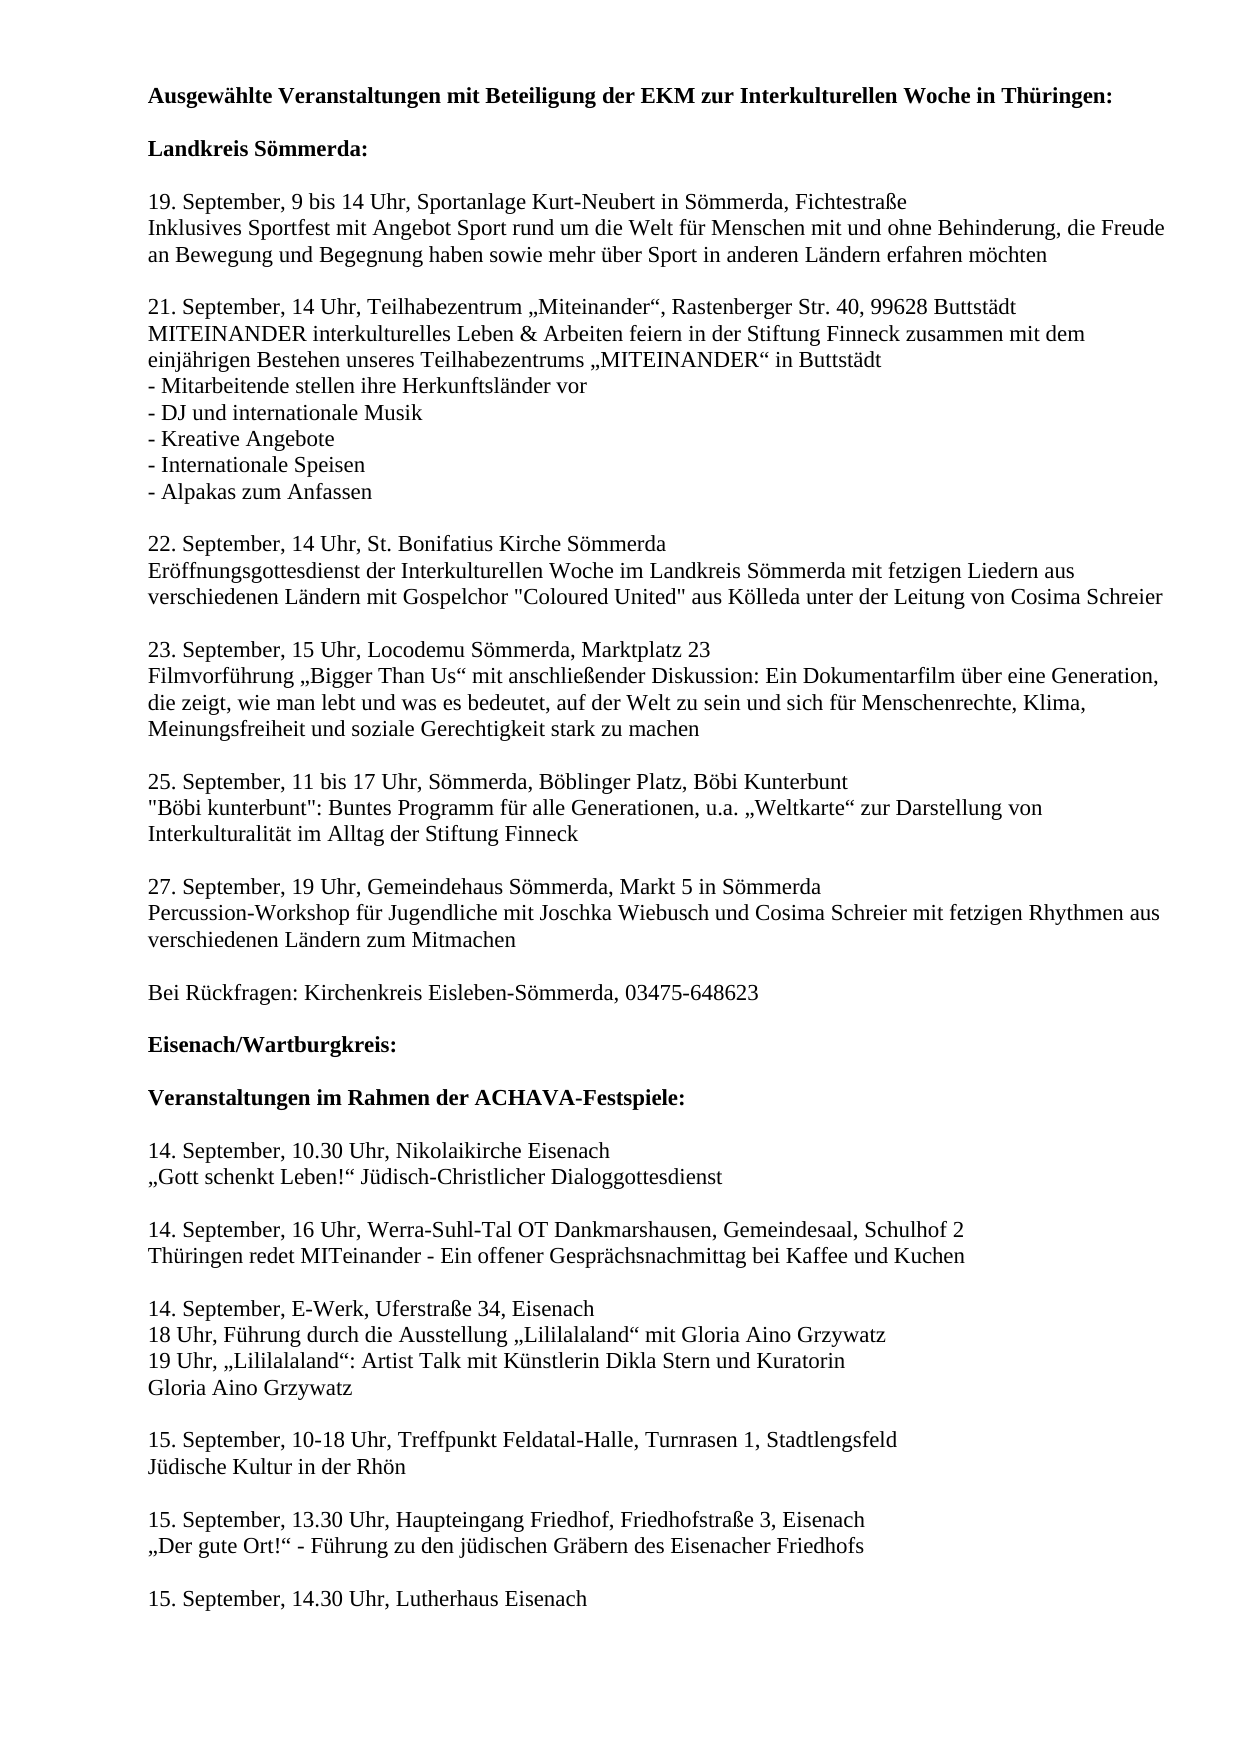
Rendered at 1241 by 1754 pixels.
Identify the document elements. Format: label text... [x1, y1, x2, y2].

text 15. September, 10-18 Uhr, Treffpunkt Feldatal-Halle, Turnrasen 1, Stadtlengsfeld [148, 1427, 1181, 1453]
text Eröffnungsgottesdienst der Interkulturellen Woche im Landkreis Sömmerda mit fetzigen Liedern aus verschiedenen Ländern mit Gospelchor "Coloured United" aus Kölleda unter der Leitung von Cosima Schreier [148, 557, 1181, 609]
text „Gott schenkt Leben!“ Jüdisch-Christlicher Dialoggottesdienst [148, 1163, 1181, 1189]
text Ausgewählte Veranstaltungen mit Beteiligung der EKM zur Interkulturellen Woche in Thüringen: [148, 82, 1181, 109]
text - Mitarbeitende stellen ihre Herkunftsländer vor [148, 372, 1181, 399]
text - DJ und internationale Musik [148, 399, 1181, 425]
text 14. September, 10.30 Uhr, Nikolaikirche Eisenach [148, 1137, 1181, 1163]
text Jüdische Kultur in der Rhön [148, 1453, 1181, 1479]
text - Kreative Angebote [148, 425, 1181, 451]
text Bei Rückfragen: Kirchenkreis Eisleben-Sömmerda, 03475-648623 [148, 978, 1181, 1005]
text Landkreis Sömmerda: [148, 135, 1181, 162]
text 25. September, 11 bis 17 Uhr, Sömmerda, Böblinger Platz, Böbi Kunterbunt [148, 768, 1181, 794]
text 18 Uhr, Führung durch die Ausstellung „Lililalaland“ mit Gloria Aino Grzywatz [148, 1321, 1181, 1347]
text 15. September, 14.30 Uhr, Lutherhaus Eisenach [148, 1585, 1181, 1611]
text - Alpakas zum Anfassen [148, 478, 1181, 504]
text MITEINANDER interkulturelles Leben & Arbeiten feiern in der Stiftung Finneck zusammen mit dem einjährigen Bestehen unseres Teilhabezentrums „MITEINANDER“ in Buttstädt [148, 320, 1181, 372]
text „Der gute Ort!“ - Führung zu den jüdischen Gräbern des Eisenacher Friedhofs [148, 1532, 1181, 1558]
text Thüringen redet MITeinander - Ein offener Gesprächsnachmittag bei Kaffee und Kuchen [148, 1242, 1181, 1268]
text Filmvorführung „Bigger Than Us“ mit anschließender Diskussion: Ein Dokumentarfilm über eine Generation, die zeigt, wie man lebt und was es bedeutet, auf der Welt zu sein und sich für Menschenrechte, Klima, Meinungsfreiheit und soziale Gerechtigkeit stark zu machen [148, 662, 1181, 741]
text Veranstaltungen im Rahmen der ACHAVA-Festspiele: [148, 1084, 1181, 1110]
text Eisenach/Wartburgkreis: [148, 1031, 1181, 1058]
text Inklusives Sportfest mit Angebot Sport rund um die Welt für Menschen mit und ohne Behinderung, die Freude an Bewegung und Begegnung haben sowie mehr über Sport in anderen Ländern erfahren möchten [148, 214, 1181, 267]
text Gloria Aino Grzywatz [148, 1374, 1181, 1400]
text "Böbi kunterbunt": Buntes Programm für alle Generationen, u.a. „Weltkarte“ zur Darstellung von Interkulturalität im Alltag der Stiftung Finneck [148, 794, 1181, 847]
text Percussion-Workshop für Jugendliche mit Joschka Wiebusch und Cosima Schreier mit fetzigen Rhythmen aus verschiedenen Ländern zum Mitmachen [148, 899, 1181, 952]
text 22. September, 14 Uhr, St. Bonifatius Kirche Sömmerda [148, 531, 1181, 557]
text 23. September, 15 Uhr, Locodemu Sömmerda, Marktplatz 23 [148, 636, 1181, 662]
text 14. September, E-Werk, Uferstraße 34, Eisenach [148, 1295, 1181, 1321]
text 19 Uhr, „Lililalaland“: Artist Talk mit Künstlerin Dikla Stern und Kuratorin [148, 1347, 1181, 1374]
text 21. September, 14 Uhr, Teilhabezentrum „Miteinander“, Rastenberger Str. 40, 99628 Buttstädt [148, 293, 1181, 320]
text 19. September, 9 bis 14 Uhr, Sportanlage Kurt-Neubert in Sömmerda, Fichtestraße [148, 188, 1181, 214]
text 15. September, 13.30 Uhr, Haupteingang Friedhof, Friedhofstraße 3, Eisenach [148, 1506, 1181, 1532]
text 27. September, 19 Uhr, Gemeindehaus Sömmerda, Markt 5 in Sömmerda [148, 873, 1181, 899]
text - Internationale Speisen [148, 451, 1181, 478]
text 14. September, 16 Uhr, Werra-Suhl-Tal OT Dankmarshausen, Gemeindesaal, Schulhof 2 [148, 1216, 1181, 1242]
